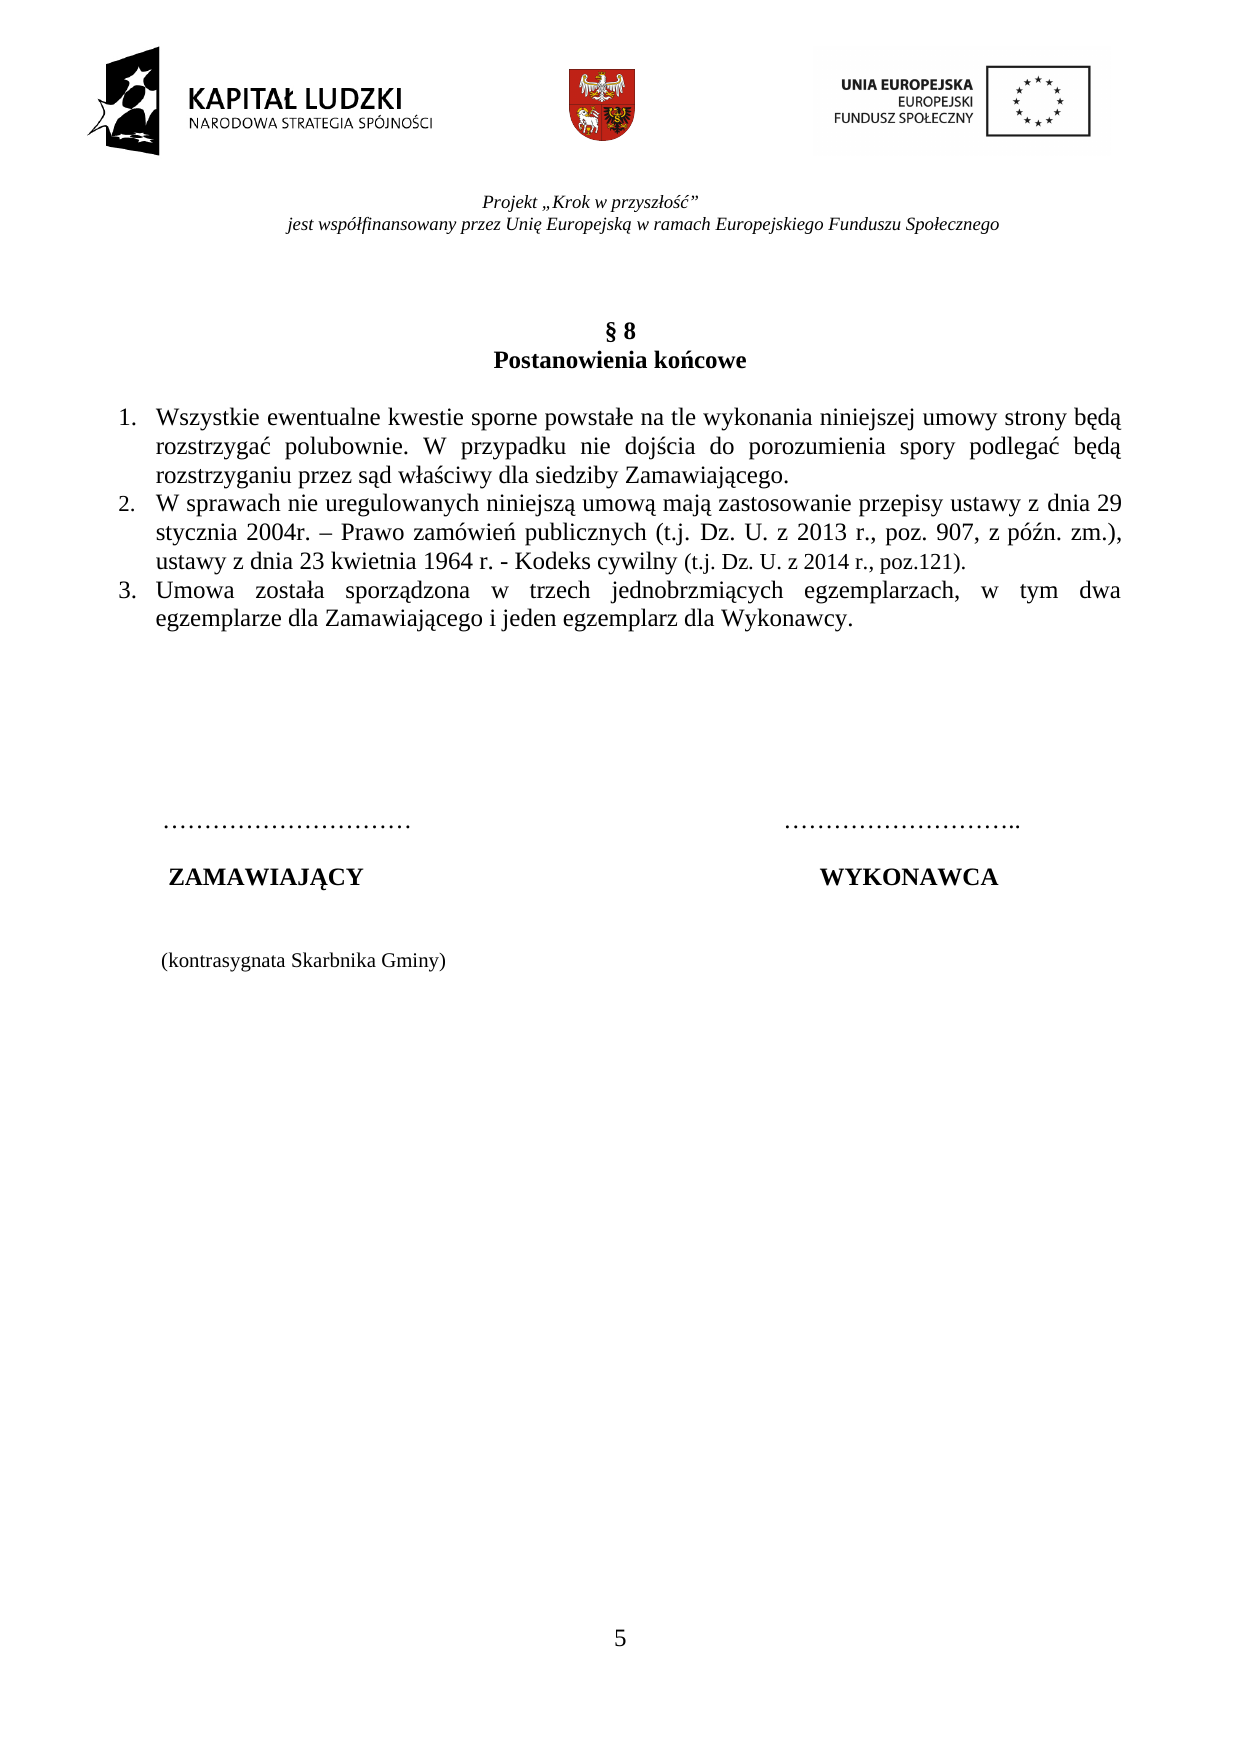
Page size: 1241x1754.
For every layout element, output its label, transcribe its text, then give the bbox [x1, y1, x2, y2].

text ZAMAWIAJĄCY WYKONAWCA [118, 862, 1122, 891]
picture [38, 0, 486, 209]
picture [813, 46, 1111, 156]
picture [569, 69, 635, 141]
list Umowa została sporządzona w trzech jednobrzmiących egzemplarzach, w tym dwa egzemplarze dla Zamawiającego i jeden egzemplarz dla Wykonawcy. [118, 575, 1122, 632]
text § 8 [118, 316, 1122, 345]
text ………………………… ……………………….. [118, 805, 1122, 833]
text Postanowienia końcowe [118, 345, 1122, 373]
list Wszystkie ewentualne kwestie sporne powstałe na tle wykonania niniejszej umowy strony będą rozstrzygać polubownie. W przypadku nie dojścia do porozumienia spory podlegać będą rozstrzyganiu przez sąd właściwy dla siedziby Zamawiającego. [118, 402, 1122, 488]
text (kontrasygnata Skarbnika Gminy) [118, 948, 466, 972]
list W sprawach nie uregulowanych niniejszą umową mają zastosowanie przepisy ustawy z dnia 29 stycznia 2004r. – Prawo zamówień publicznych (t.j. Dz. U. z 2013 r., poz. 907, z późn. zm.), ustawy z dnia 23 kwietnia 1964 r. - Kodeks cywilny (t.j. Dz. U. z 2014 r., poz.121). [118, 488, 1122, 575]
